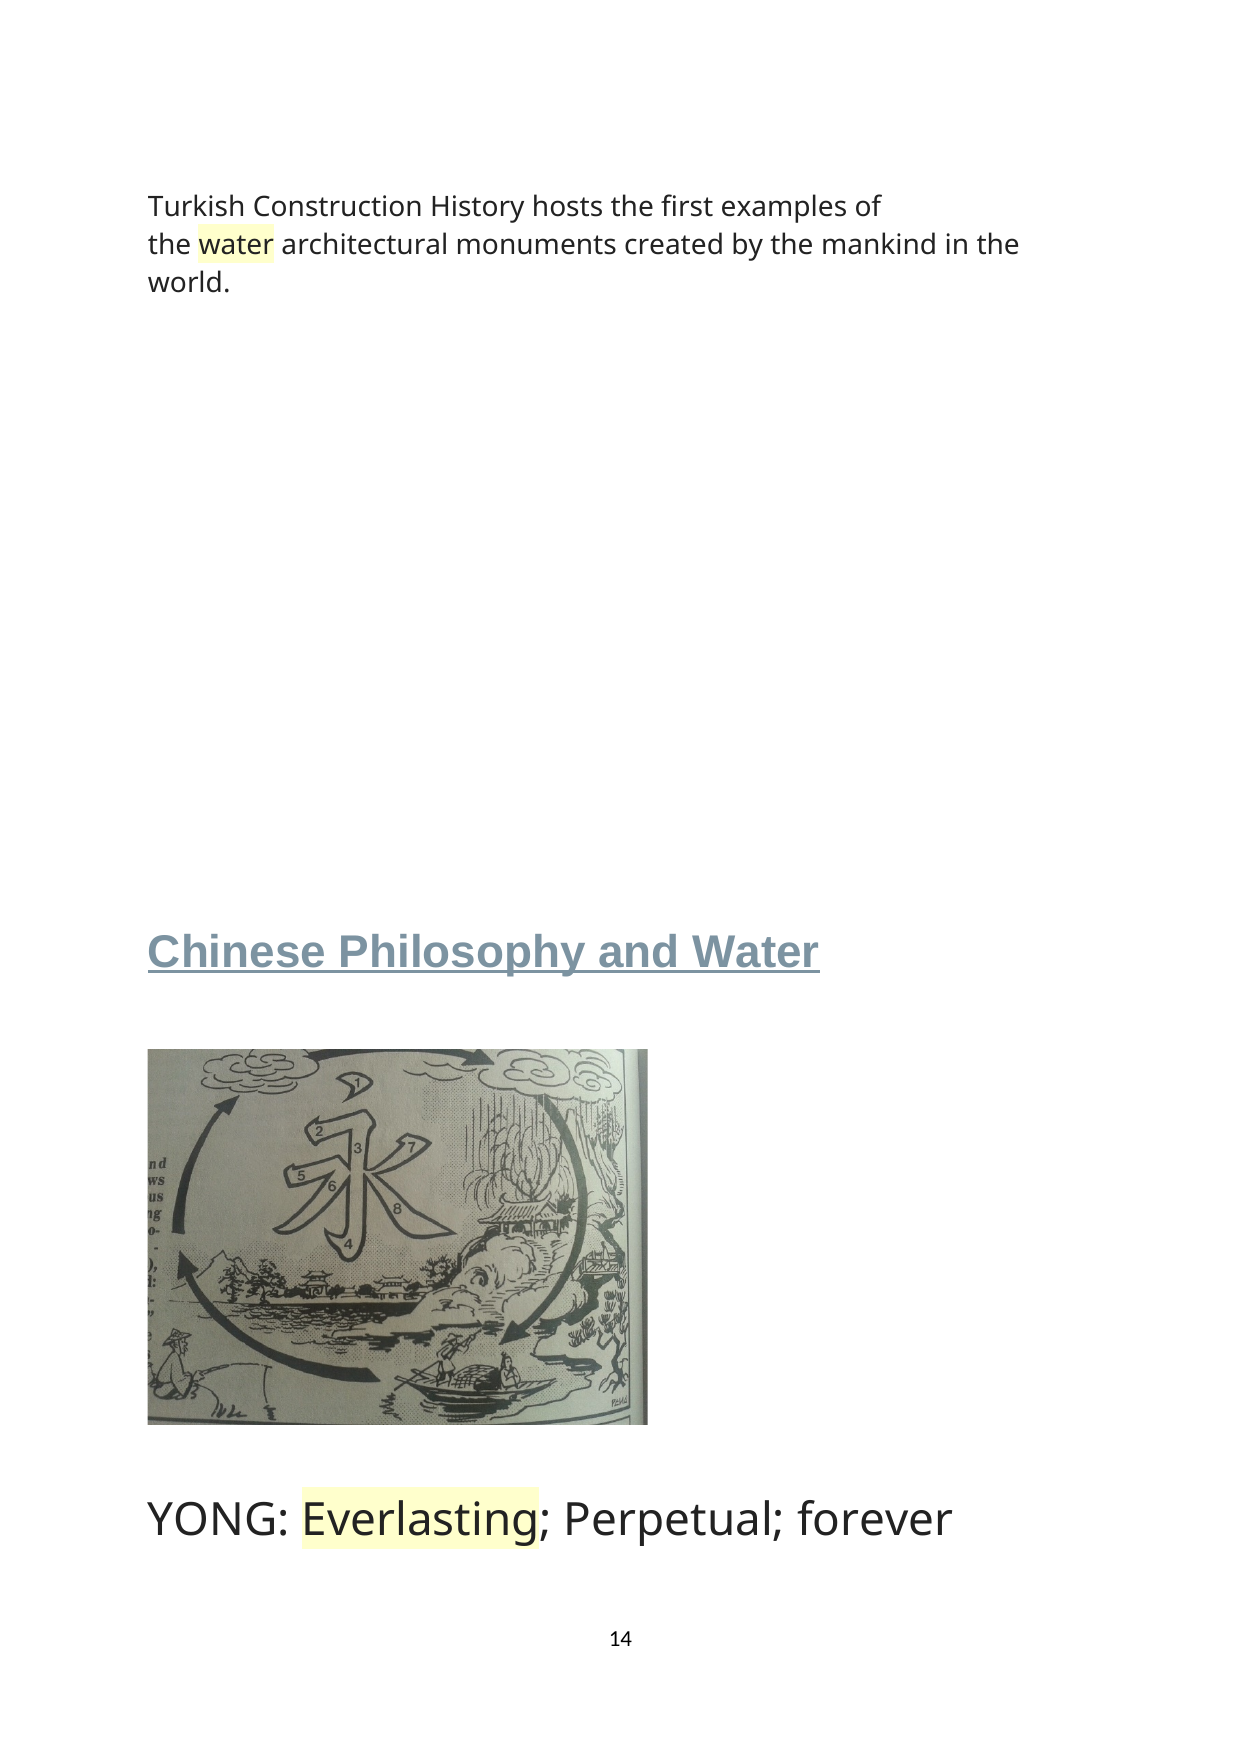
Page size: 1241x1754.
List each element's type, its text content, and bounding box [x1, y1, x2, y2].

picture [147, 1049, 648, 1425]
text Chinese Philosophy and Water [148, 925, 1093, 978]
text YONG: Everlasting; Perpetual; forever [539, 1487, 1093, 1549]
text YONG: Everlasting; Perpetual; forever [148, 1487, 302, 1549]
text Turkish Construction History hosts the first examples of the water architectural monuments created by the mankind in the world. [148, 148, 1093, 301]
